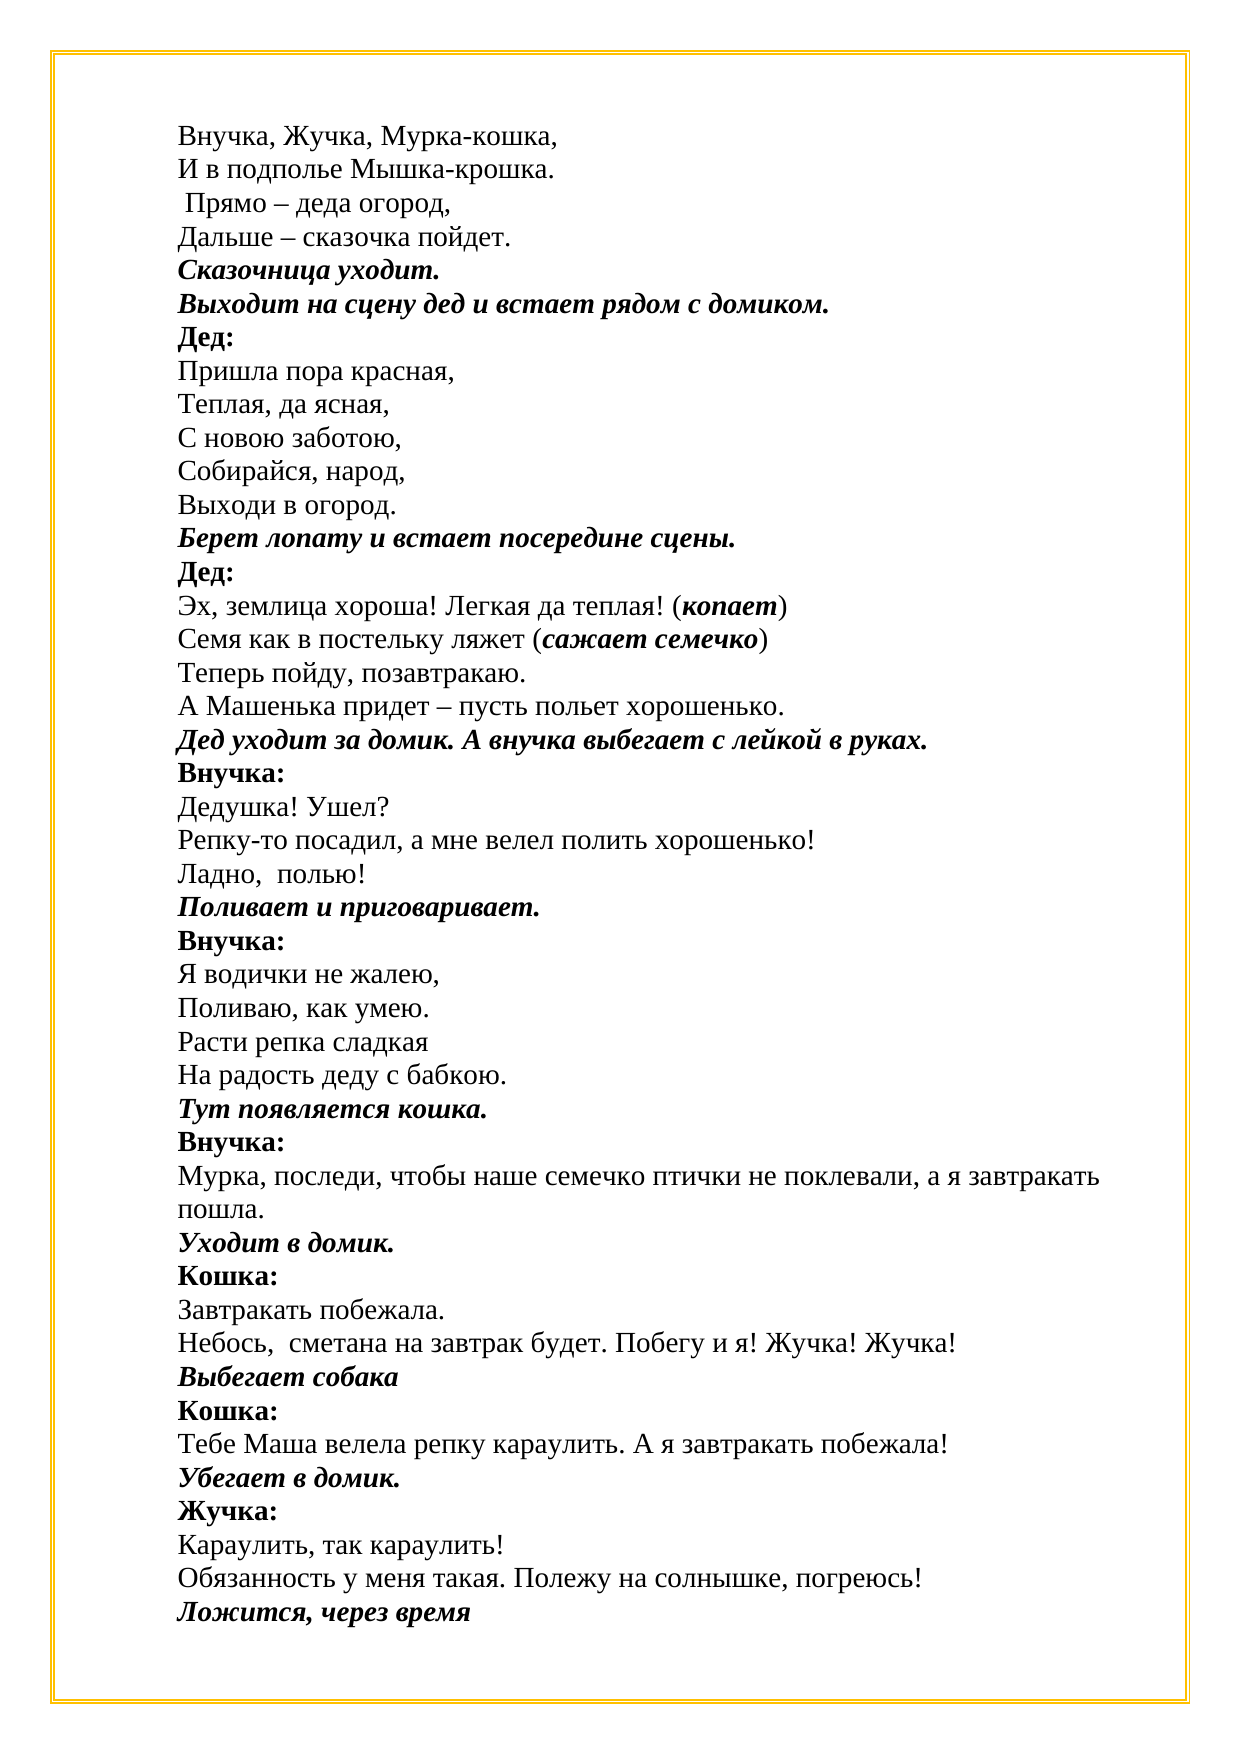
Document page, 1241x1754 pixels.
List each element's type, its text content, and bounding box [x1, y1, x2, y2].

text Дедушка! Ушел? [177, 789, 1152, 822]
text Завтракать побежала. [177, 1292, 1152, 1326]
text Кошка: [177, 1393, 1152, 1426]
text На радость деду с бабкою. [177, 1057, 1152, 1091]
text Дед уходит за домик. А внучка выбегает с лейкой в руках. [177, 722, 1152, 755]
text Жучка: [177, 1493, 1152, 1527]
text Собирайся, народ, [177, 453, 1152, 487]
text Ложится, через время [177, 1594, 1152, 1627]
text Теплая, да ясная, [177, 386, 1152, 420]
text А Машенька придет – пусть польет хорошенько. [177, 688, 1152, 722]
text Внучка: [177, 755, 1152, 789]
text Теперь пойду, позавтракаю. [177, 655, 1152, 688]
text Репку-то посадил, а мне велел полить хорошенько! [177, 822, 1152, 856]
text Ладно, полью! [177, 856, 1152, 889]
text Внучка: [177, 1124, 1152, 1158]
text Убегает в домик. [177, 1460, 1152, 1493]
text Мурка, последи, чтобы наше семечко птички не поклевали, а я завтракать пошла. [177, 1158, 1152, 1225]
text Караулить, так караулить! [177, 1527, 1152, 1560]
text Поливает и приговаривает. [177, 889, 1152, 923]
text Прямо – деда огород, [177, 185, 1152, 219]
text Внучка, Жучка, Мурка-кошка, [177, 118, 1152, 152]
text Сказочница уходит. [177, 252, 1152, 286]
text Тебе Маша велела репку караулить. А я завтракать побежала! [177, 1426, 1152, 1460]
text Выходит на сцену дед и встает рядом с домиком. [177, 286, 1152, 319]
text Тут появляется кошка. [177, 1091, 1152, 1124]
text Берет лопату и встает посередине сцены. [177, 521, 1152, 554]
text Дед: [177, 319, 1152, 353]
text Кошка: [177, 1258, 1152, 1292]
text С новою заботою, [177, 420, 1152, 453]
text Выходи в огород. [177, 487, 1152, 521]
text Эх, землица хороша! Легкая да теплая! (копает) [177, 588, 1152, 621]
text Уходит в домик. [177, 1225, 1152, 1258]
text Семя как в постельку ляжет (сажает семечко) [177, 621, 1152, 655]
text Дальше – сказочка пойдет. [177, 219, 1152, 252]
text Выбегает собака [177, 1359, 1152, 1393]
text Расти репка сладкая [177, 1024, 1152, 1057]
text И в подполье Мышка-крошка. [177, 152, 1152, 185]
text Пришла пора красная, [177, 353, 1152, 386]
text Дед: [177, 554, 1152, 588]
text Обязанность у меня такая. Полежу на солнышке, погреюсь! [177, 1560, 1152, 1594]
text Небось, сметана на завтрак будет. Побегу и я! Жучка! Жучка! [177, 1326, 1152, 1359]
text Поливаю, как умею. [177, 990, 1152, 1024]
text Внучка: [177, 923, 1152, 957]
text Я водички не жалею, [177, 957, 1152, 990]
